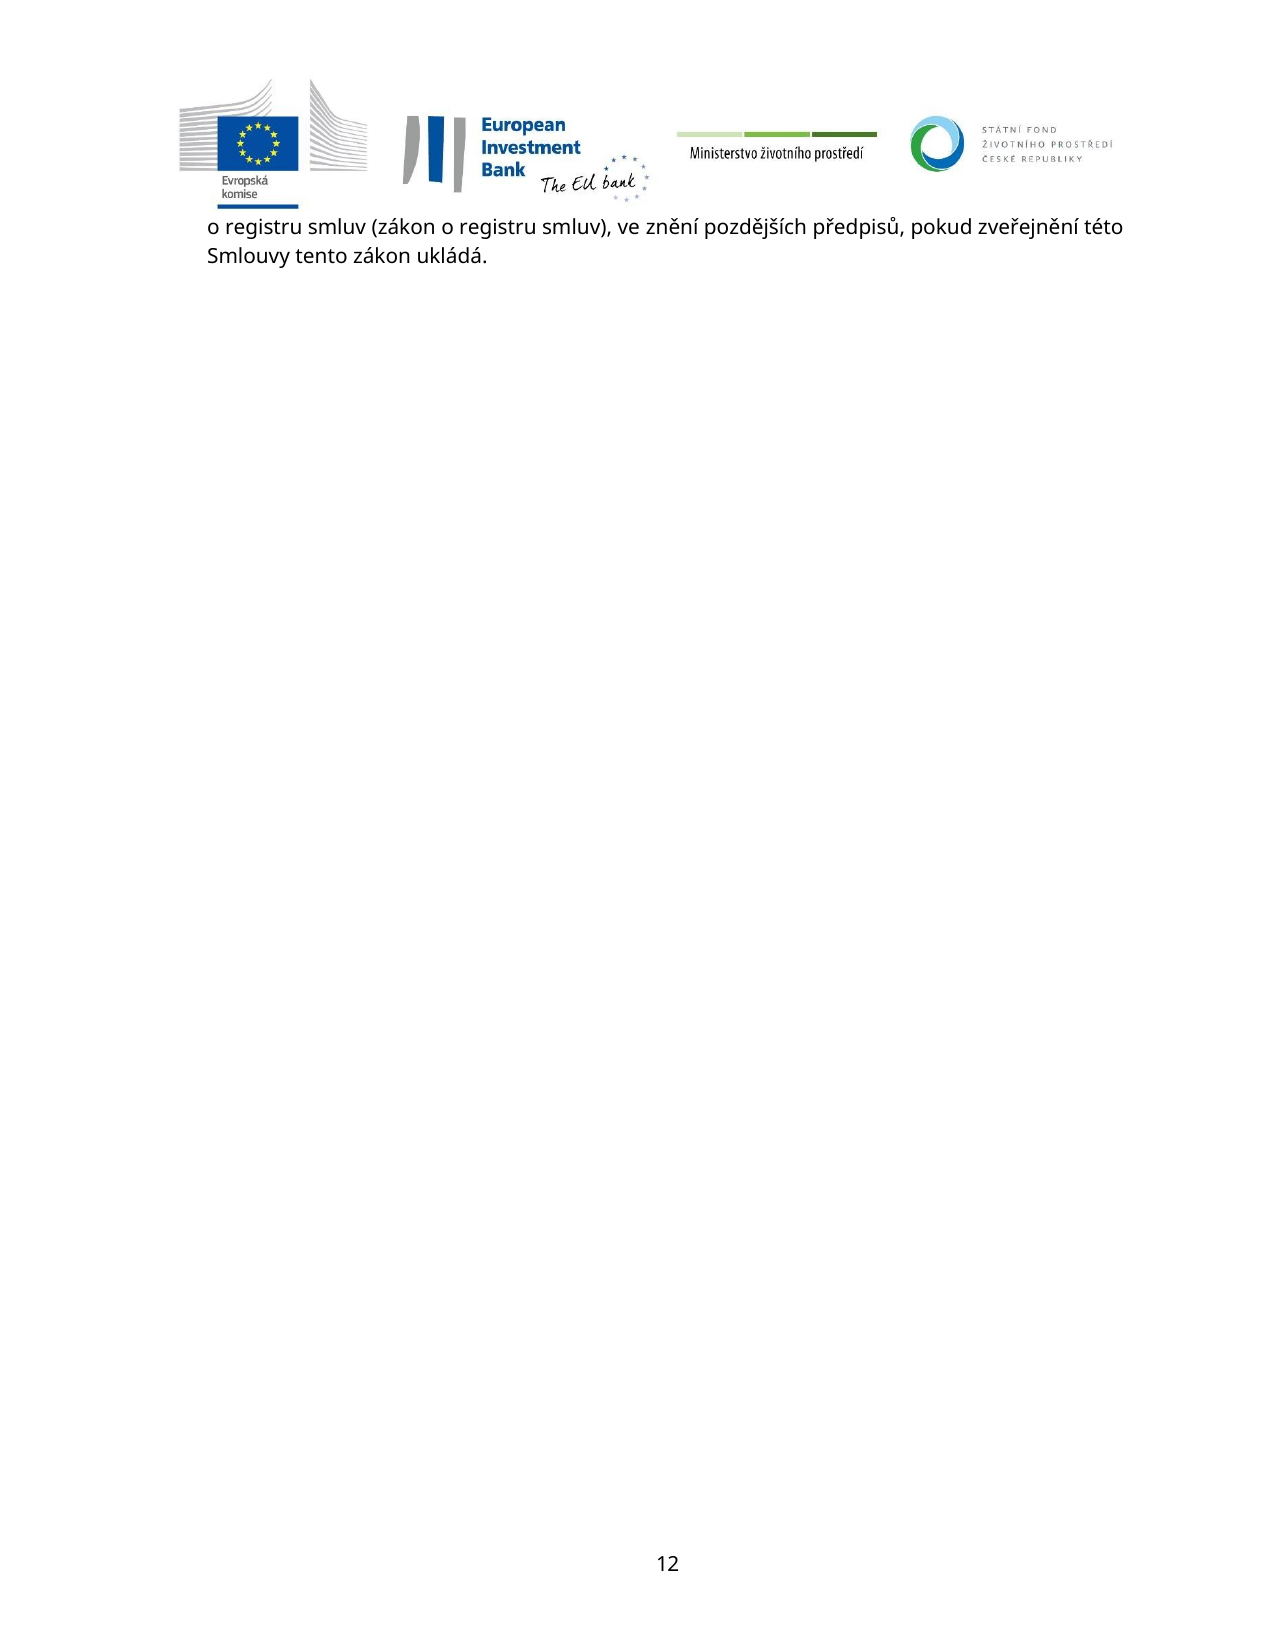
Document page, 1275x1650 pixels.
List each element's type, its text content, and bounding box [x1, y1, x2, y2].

picture [177, 73, 1115, 213]
text o registru smluv (zákon o registru smluv), ve znění pozdějších předpisů, pokud zveřejnění této Smlouvy tento zákon ukládá. [207, 212, 1169, 269]
